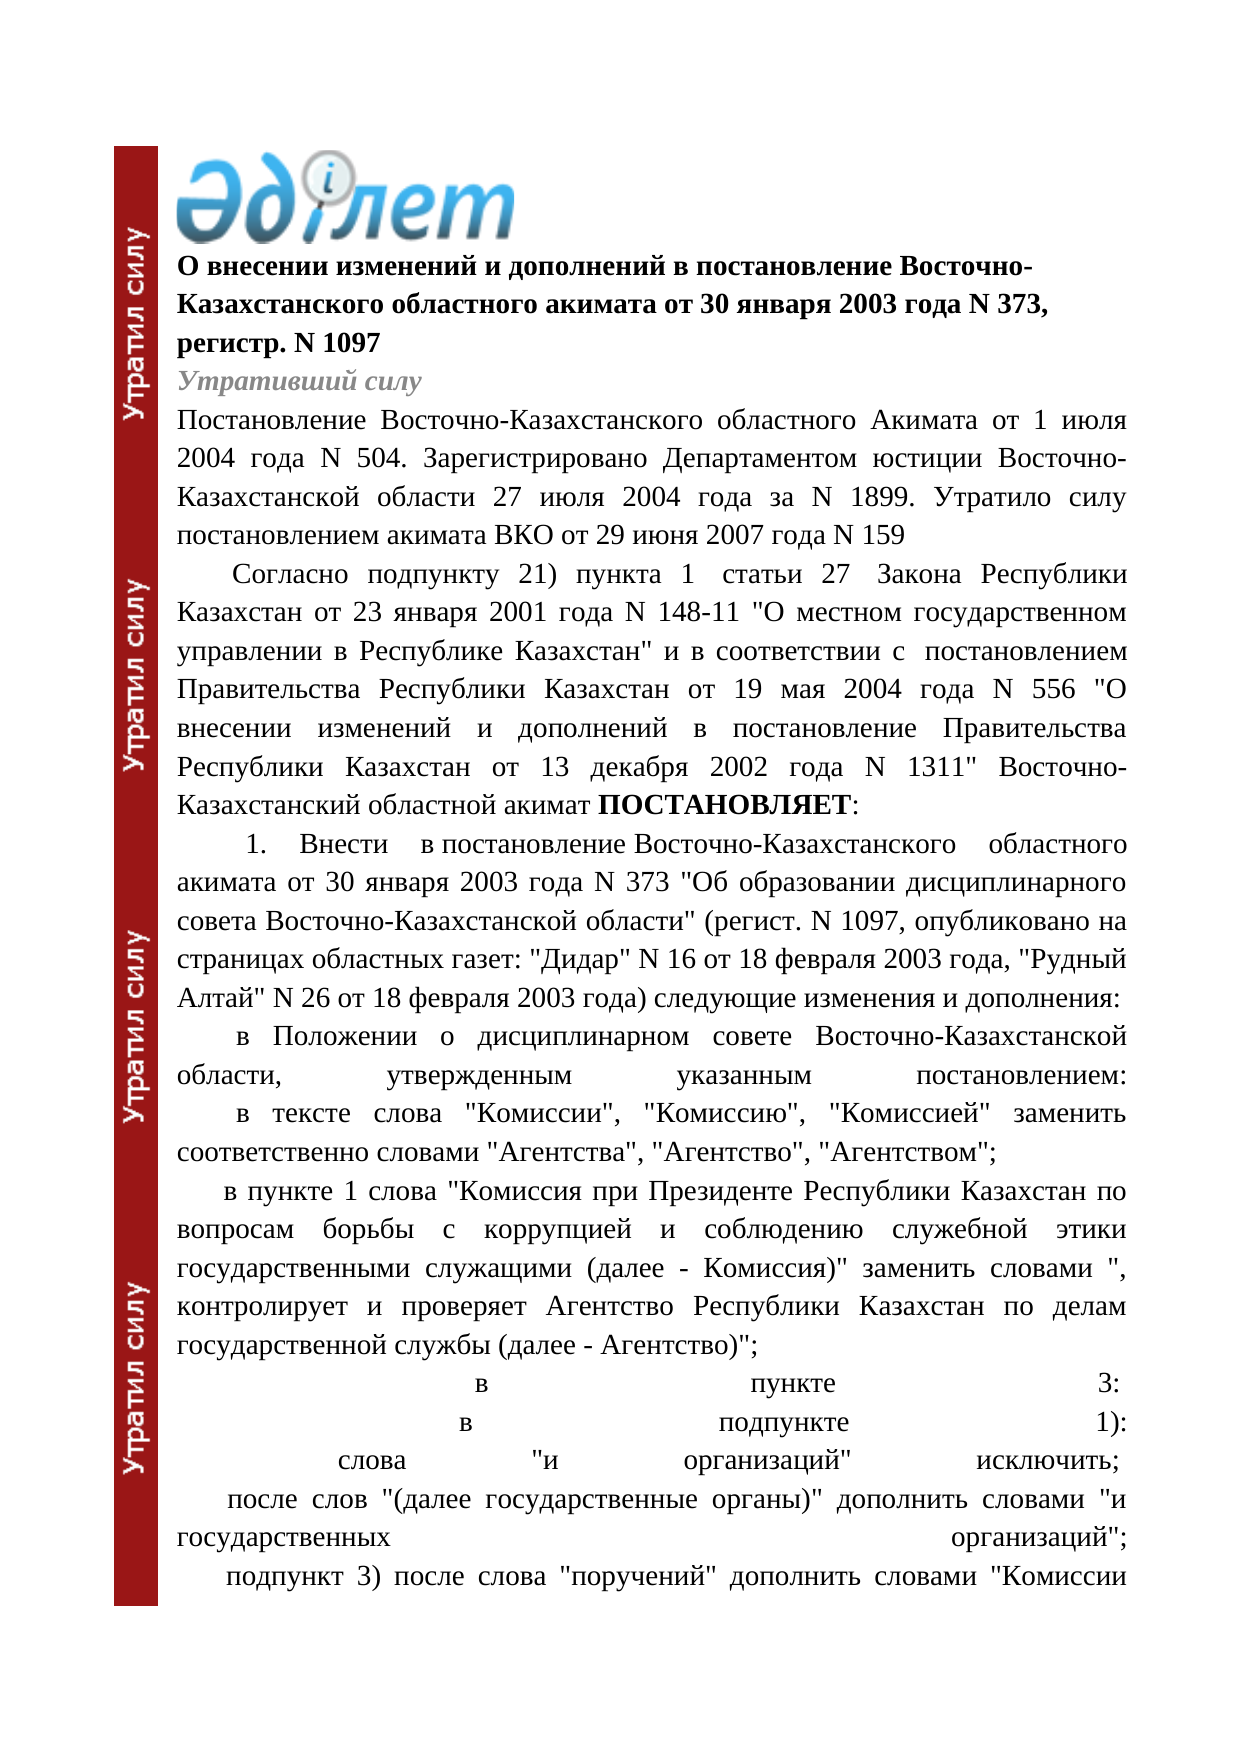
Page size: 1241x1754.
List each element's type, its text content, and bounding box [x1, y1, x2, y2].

text Постановление Восточно-Казахстанского областного Акимата от 1 июля 2004 года N 504. Зарегистрировано Департаментом юстиции Восточно-Казахстанской области 27 июля 2004 года за N 1899. Утратило силу постановлением акимата ВКО от 29 июня 2007 года N 159 [112, 402, 1128, 551]
text в Положении о дисциплинарном совете Восточно-Казахстанской области, утвержденным указанным постановлением: в тексте слова "Комиссии", "Комиссию", "Комиссией" заменить соответственно словами "Агентства", "Агентство", "Агентством"; [112, 1018, 1128, 1168]
text О внесении изменений и дополнений в постановление Восточно-Казахстанского областного акимата от 30 января 2003 года N 373, регистр. N 1097 [112, 248, 1128, 358]
picture [114, 146, 158, 248]
picture [114, 1013, 158, 1018]
picture [114, 1168, 158, 1173]
picture [114, 1360, 158, 1365]
picture [114, 358, 158, 363]
text в пункте 1 слова "Комиссия при Президенте Республики Казахстан по вопросам борьбы с коррупцией и соблюдению служебной этики государственными служащими (далее - Комиссия)" заменить словами ", контролирует и проверяет Агентство Республики Казахстан по делам государственной службы (далее - Агентство)"; [112, 1173, 1128, 1360]
picture [114, 551, 158, 556]
picture [114, 821, 158, 826]
text 1. Внести в постановление Восточно-Казахстанского областного акимата от 30 января 2003 года N 373 "Об образовании дисциплинарного совета Восточно-Казахстанской области" (регист. N 1097, опубликовано на страницах областных газет: "Дидар" N 16 от 18 февраля 2003 года, "Рудный Алтай" N 26 от 18 февраля 2003 года) следующие изменения и дополнения: [112, 826, 1128, 1013]
text Согласно подпункту 21) пункта 1 статьи 27 Закона Республики Казахстан от 23 января 2001 года N 148-11 "О местном государственном управлении в Республике Казахстан" и в соответствии с постановлением Правительства Республики Казахстан от 19 мая 2004 года N 556 "О внесении изменений и дополнений в постановление Правительства Республики Казахстан от 13 декабря 2002 года N 1311" Восточно-Казахстанский областной акимат ПОСТАНОВЛЯЕТ : [112, 556, 1128, 821]
picture [114, 1592, 158, 1606]
text Утративший силу [112, 363, 1128, 397]
picture [176, 150, 515, 244]
picture [114, 397, 158, 402]
